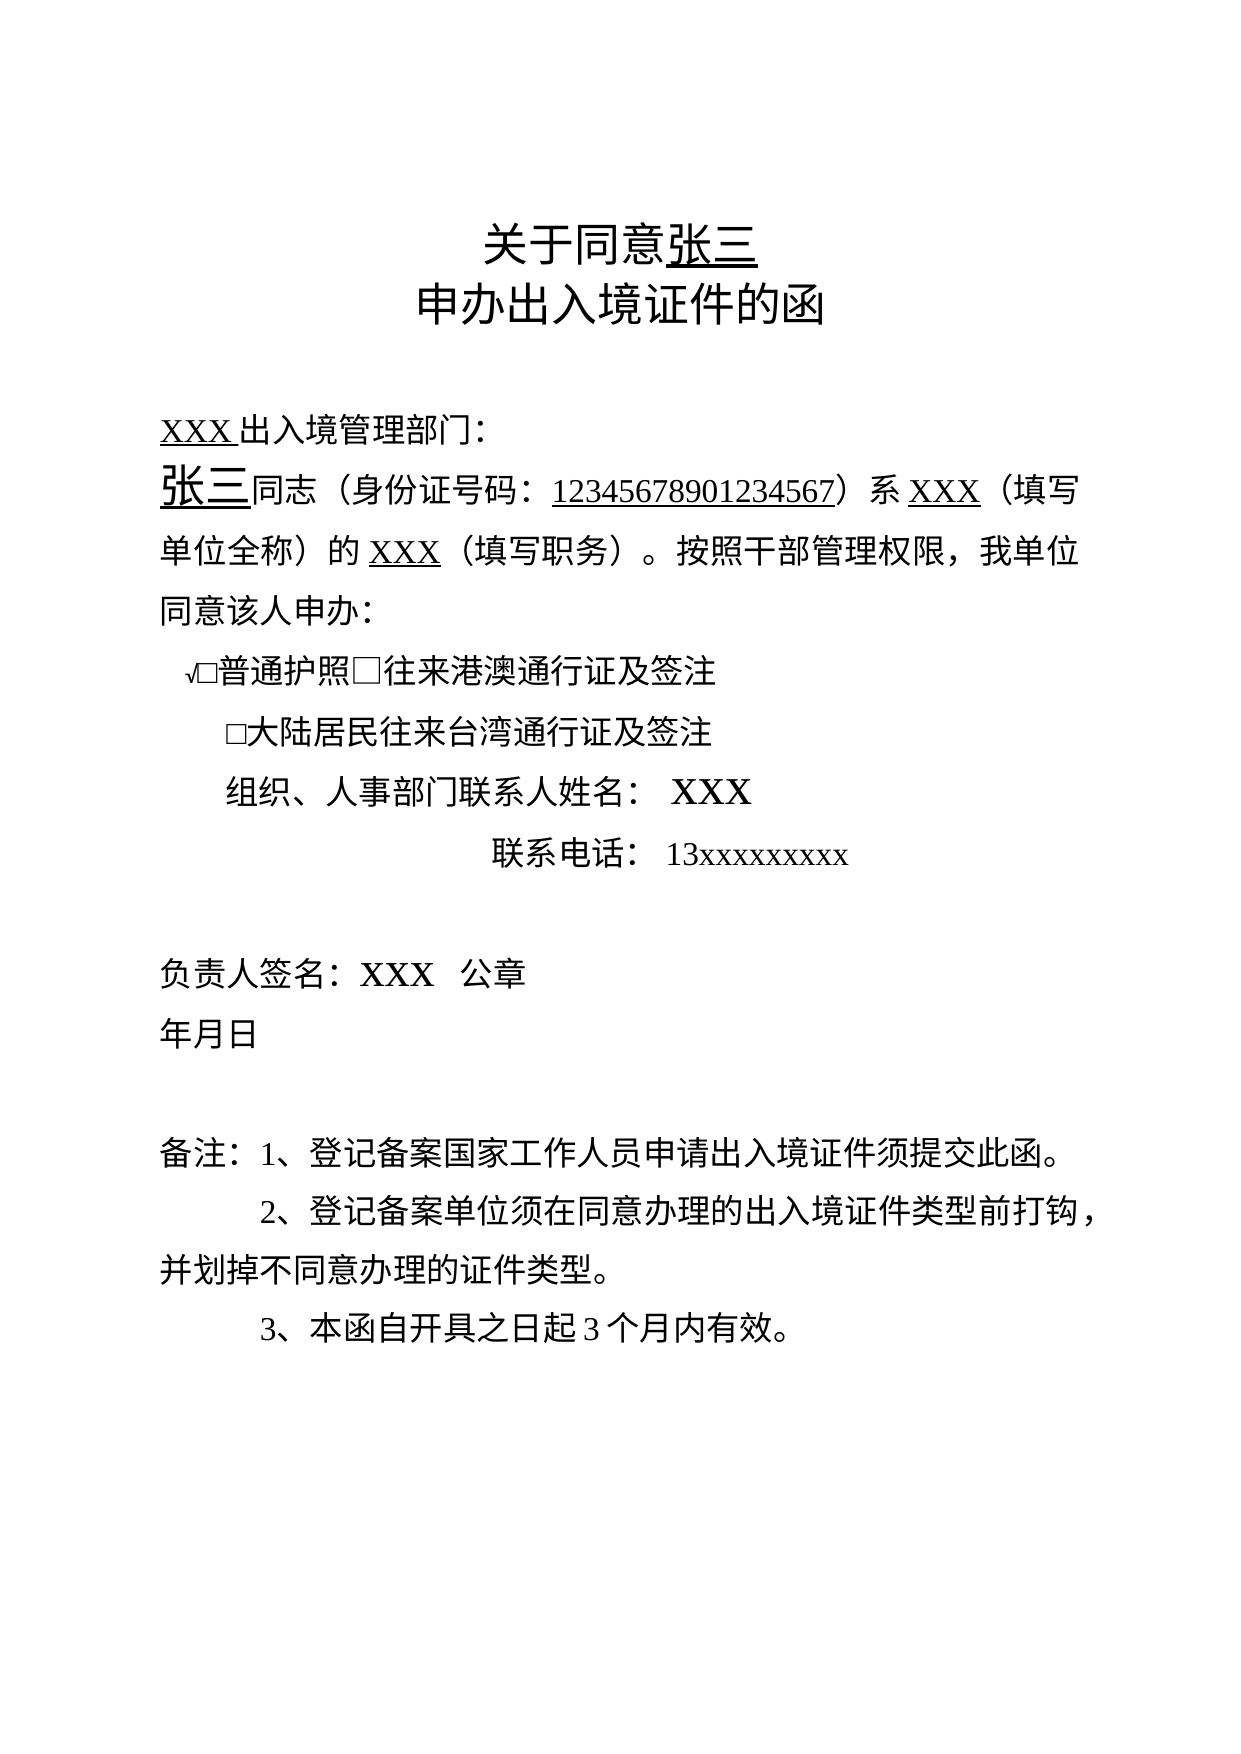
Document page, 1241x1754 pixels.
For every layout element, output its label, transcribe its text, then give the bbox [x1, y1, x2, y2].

text 年月日 [159, 998, 1081, 1058]
text 3、本函自开具之日起3个月内有效。 [159, 1294, 1081, 1352]
text 申办出入境证件的函 [159, 273, 1081, 333]
text √□普通护照□往来港澳通行证及签注 [159, 636, 1081, 696]
text □大陆居民往来台湾通行证及签注 [159, 696, 1081, 756]
text 关于同意张三 [159, 213, 1081, 273]
text 备注：1、登记备案国家工作人员申请出入境证件须提交此函。 [159, 1119, 1081, 1177]
text 联系电话： 13xxxxxxxxx [159, 817, 1081, 877]
text XXX出入境管理部门： [159, 394, 1081, 454]
text 张三同志（身份证号码：12345678901234567）系XXX（填写单位全称）的XXX（填写职务）。按照干部管理权限，我单位同意该人申办： [159, 454, 1081, 636]
text 2、登记备案单位须在同意办理的出入境证件类型前打钩，并划掉不同意办理的证件类型。 [159, 1177, 1081, 1294]
text 组织、人事部门联系人姓名： xxx [159, 756, 1081, 817]
text 负责人签名：xxx 公章 [159, 938, 1081, 998]
